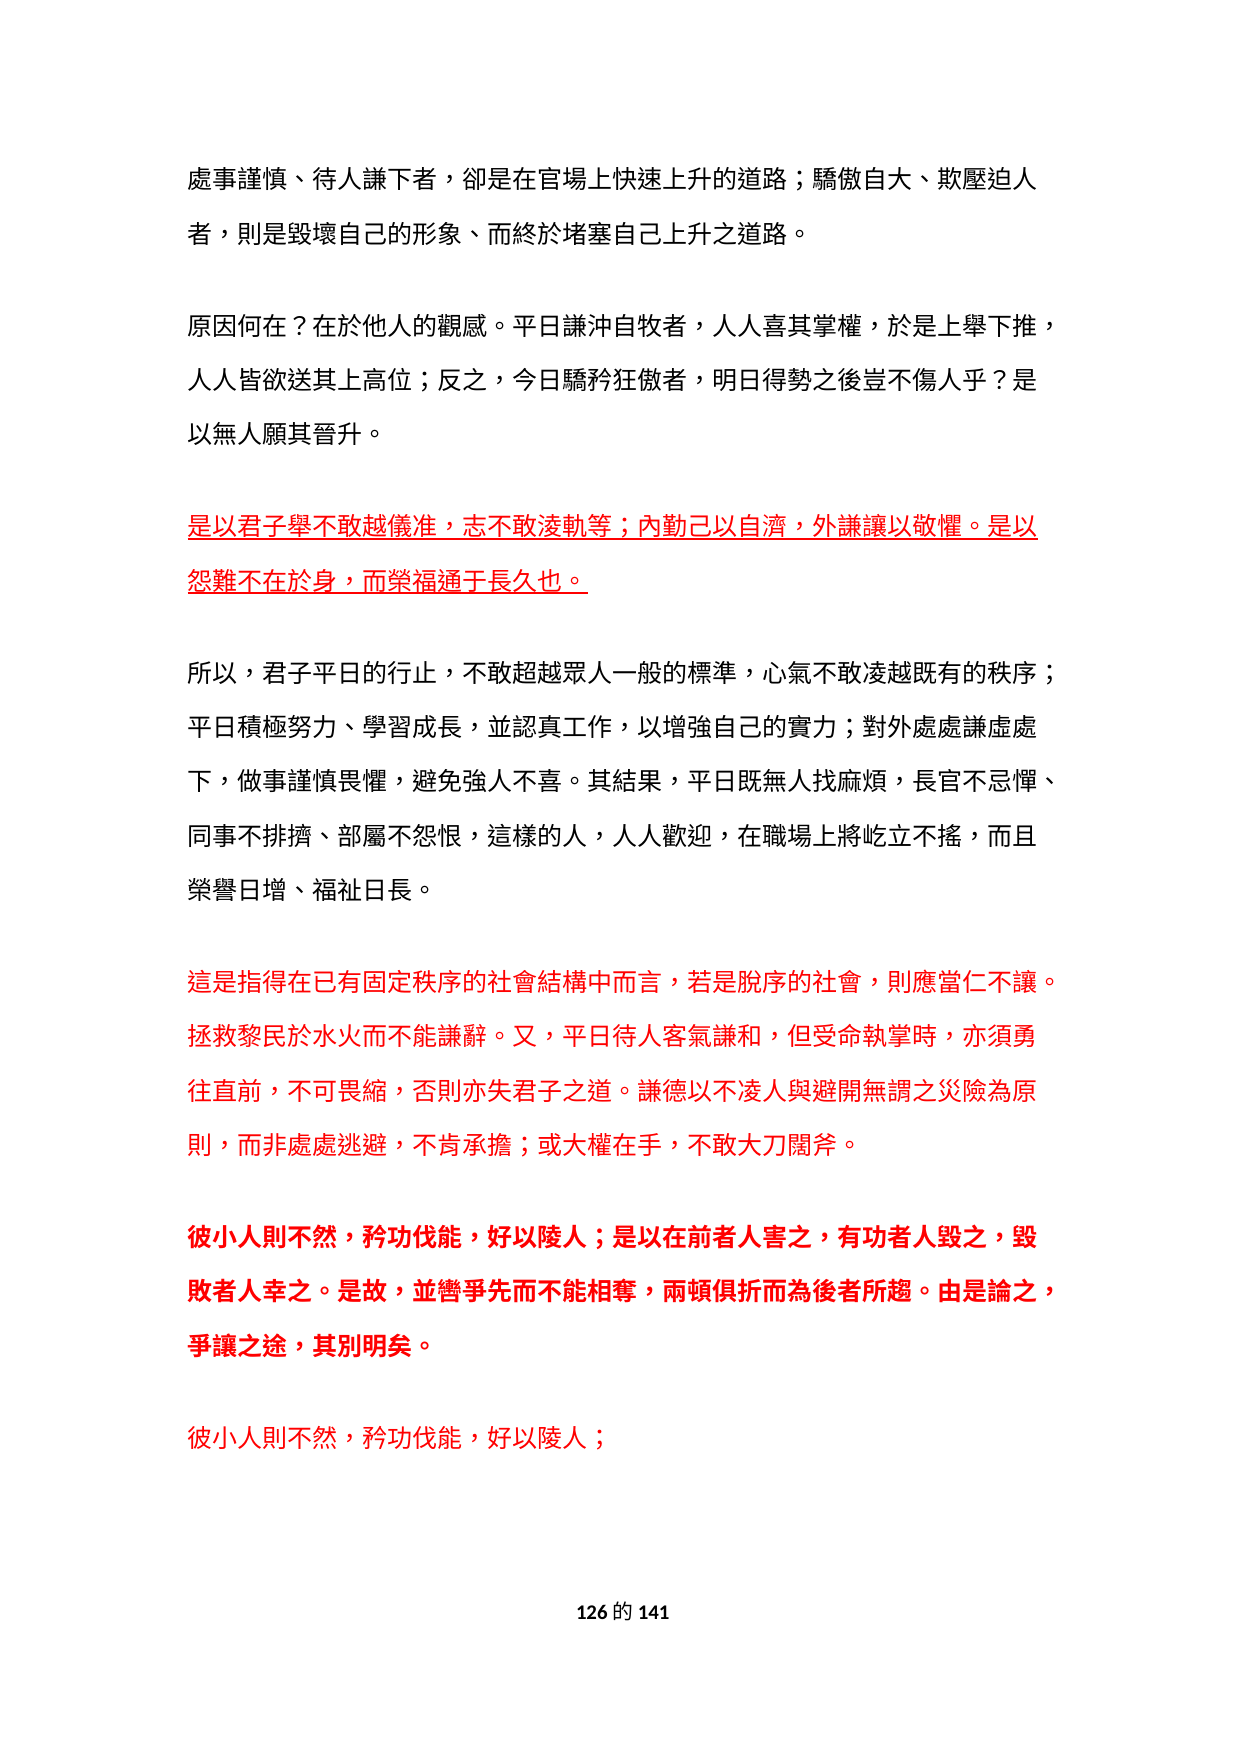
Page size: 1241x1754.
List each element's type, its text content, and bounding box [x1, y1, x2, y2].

text 彼小人則不然，矜功伐能，好以陵人； [187, 1418, 1053, 1454]
text 這是指得在已有固定秩序的社會結構中而言，若是脫序的社會，則應當仁不讓。拯救黎民於水火而不能謙辭。又，平日待人客氣謙和，但受命執掌時，亦須勇往直前，不可畏縮，否則亦失君子之道。謙德以不凌人與避開無謂之災險為原則，而非處處逃避，不肯承擔；或大權在手，不敢大刀闊斧。 [187, 962, 1053, 1162]
text 原因何在？在於他人的觀感。平日謙沖自牧者，人人喜其掌權，於是上舉下推，人人皆欲送其上高位；反之，今日驕矜狂傲者，明日得勢之後豈不傷人乎？是以無人願其晉升。 [187, 306, 1053, 451]
text 是以君子舉不敢越儀准，志不敢淩軌等；內勤己以自濟，外謙讓以敬懼。是以怨難不在於身，而榮福通于長久也。 [187, 507, 1053, 597]
text 處事謹慎、待人謙下者，卻是在官場上快速上升的道路；驕傲自大、欺壓迫人者，則是毀壞自己的形象、而終於堵塞自己上升之道路。 [187, 160, 1053, 251]
text 彼小人則不然，矜功伐能，好以陵人；是以在前者人害之，有功者人毀之，毀敗者人幸之。是故，並轡爭先而不能相奪，兩頓俱折而為後者所趨。由是論之，爭讓之途，其別明矣。 [187, 1217, 1053, 1362]
text 所以，君子平日的行止，不敢超越眾人一般的標準，心氣不敢凌越既有的秩序；平日積極努力、學習成長，並認真工作，以增強自己的實力；對外處處謙虛處下，做事謹慎畏懼，避免強人不喜。其結果，平日既無人找麻煩，長官不忌憚、同事不排擠、部屬不怨恨，這樣的人，人人歡迎，在職場上將屹立不搖，而且榮譽日增、福祉日長。 [187, 653, 1053, 907]
